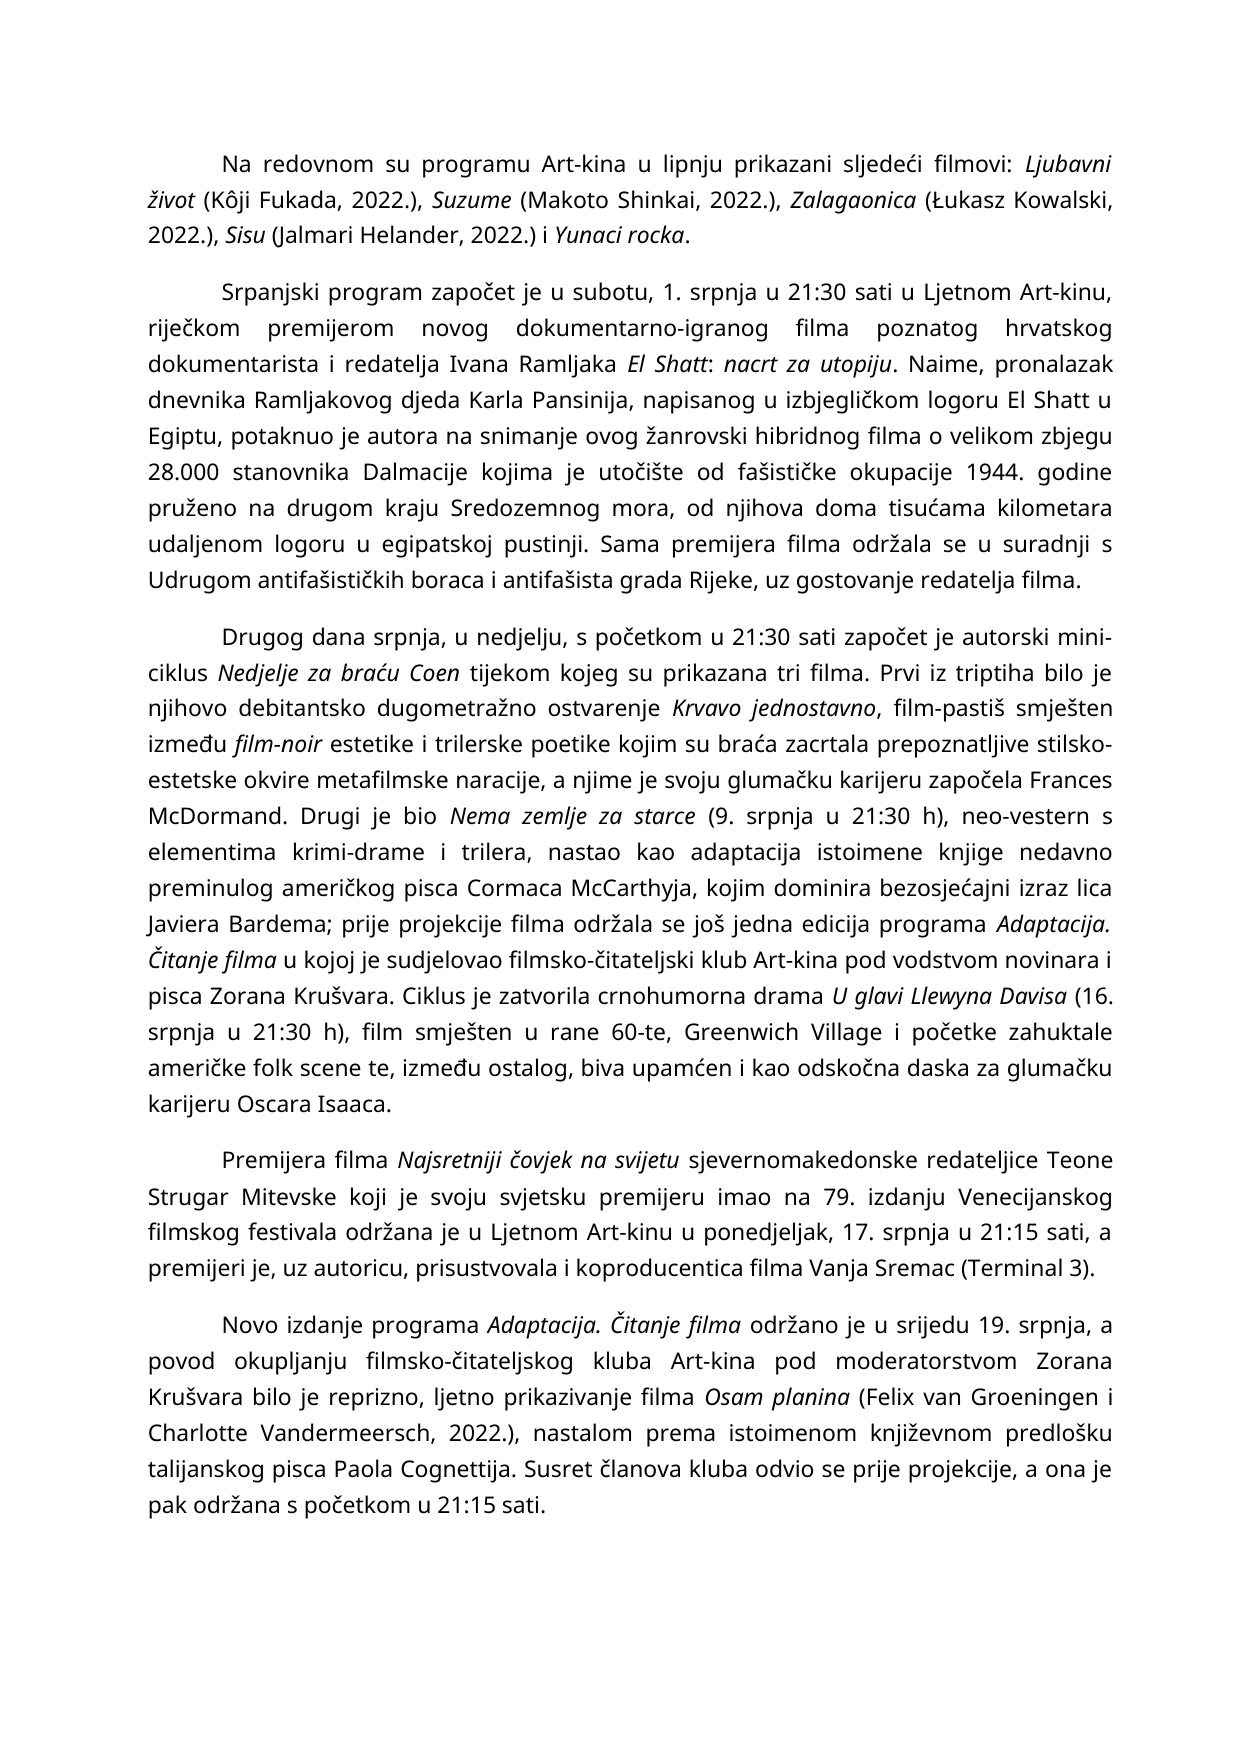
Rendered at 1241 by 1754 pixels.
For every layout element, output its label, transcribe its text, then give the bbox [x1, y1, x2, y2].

text Drugog dana srpnja, u nedjelju, s početkom u 21:30 sati započet je autorski mini-ciklus Nedjelje za braću Coen tijekom kojeg su prikazana tri filma. Prvi iz triptiha bilo je njihovo debitantsko dugometražno ostvarenje Krvavo jednostavno, film-pastiš smješten između film-noir estetike i trilerske poetike kojim su braća zacrtala prepoznatljive stilsko-estetske okvire metafilmske naracije, a njime je svoju glumačku karijeru započela Frances McDormand. Drugi je bio Nema zemlje za starce (9. srpnja u 21:30 h), neo-vestern s elementima krimi-drame i trilera, nastao kao adaptacija istoimene knjige nedavno preminulog američkog pisca Cormaca McCarthyja, kojim dominira bezosjećajni izraz lica Javiera Bardema; prije projekcije filma održala se još jedna edicija programa Adaptacija. Čitanje filma u kojoj je sudjelovao filmsko-čitateljski klub Art-kina pod vodstvom novinara i pisca Zorana Krušvara. Ciklus je zatvorila crnohumorna drama U glavi Llewyna Davisa (16. srpnja u 21:30 h), film smješten u rane 60-te, Greenwich Village i početke zahuktale američke folk scene te, između ostalog, biva upamćen i kao odskočna daska za glumačku karijeru Oscara Isaaca. [148, 621, 1114, 1119]
text Srpanjski program započet je u subotu, 1. srpnja u 21:30 sati u Ljetnom Art-kinu, riječkom premijerom novog dokumentarno-igranog filma poznatog hrvatskog dokumentarista i redatelja Ivana Ramljaka El Shatt: nacrt za utopiju. Naime, pronalazak dnevnika Ramljakovog djeda Karla Pansinija, napisanog u izbjegličkom logoru El Shatt u Egiptu, potaknuo je autora na snimanje ovog žanrovski hibridnog filma o velikom zbjegu 28.000 stanovnika Dalmacije kojima je utočište od fašističke okupacije 1944. godine pruženo na drugom kraju Sredozemnog mora, od njihova doma tisućama kilometara udaljenom logoru u egipatskoj pustinji. Sama premijera filma održala se u suradnji s Udrugom antifašističkih boraca i antifašista grada Rijeke, uz gostovanje redatelja filma. [148, 276, 1114, 595]
text Na redovnom su programu Art-kina u lipnju prikazani sljedeći filmovi: Ljubavni život (Kôji Fukada, 2022.), Suzume (Makoto Shinkai, 2022.), Zalagaonica (Łukasz Kowalski, 2022.), Sisu (Jalmari Helander, 2022.) i Yunaci rocka. [148, 148, 1114, 251]
text Premijera filma Najsretniji čovjek na svijetu sjevernomakedonske redateljice Teone Strugar Mitevske koji je svoju svjetsku premijeru imao na 79. izdanju Venecijanskog filmskog festivala održana je u Ljetnom Art-kinu u ponedjeljak, 17. srpnja u 21:15 sati, a premijeri je, uz autoricu, prisustvovala i koproducentica filma Vanja Sremac (Terminal 3). [148, 1144, 1114, 1283]
text Novo izdanje programa Adaptacija. Čitanje filma održano je u srijedu 19. srpnja, a povod okupljanju filmsko-čitateljskog kluba Art-kina pod moderatorstvom Zorana Krušvara bilo je reprizno, ljetno prikazivanje filma Osam planina (Felix van Groeningen i Charlotte Vandermeersch, 2022.), nastalom prema istoimenom književnom predlošku talijanskog pisca Paola Cognettija. Susret članova kluba odvio se prije projekcije, a ona je pak održana s početkom u 21:15 sati. [148, 1309, 1114, 1520]
